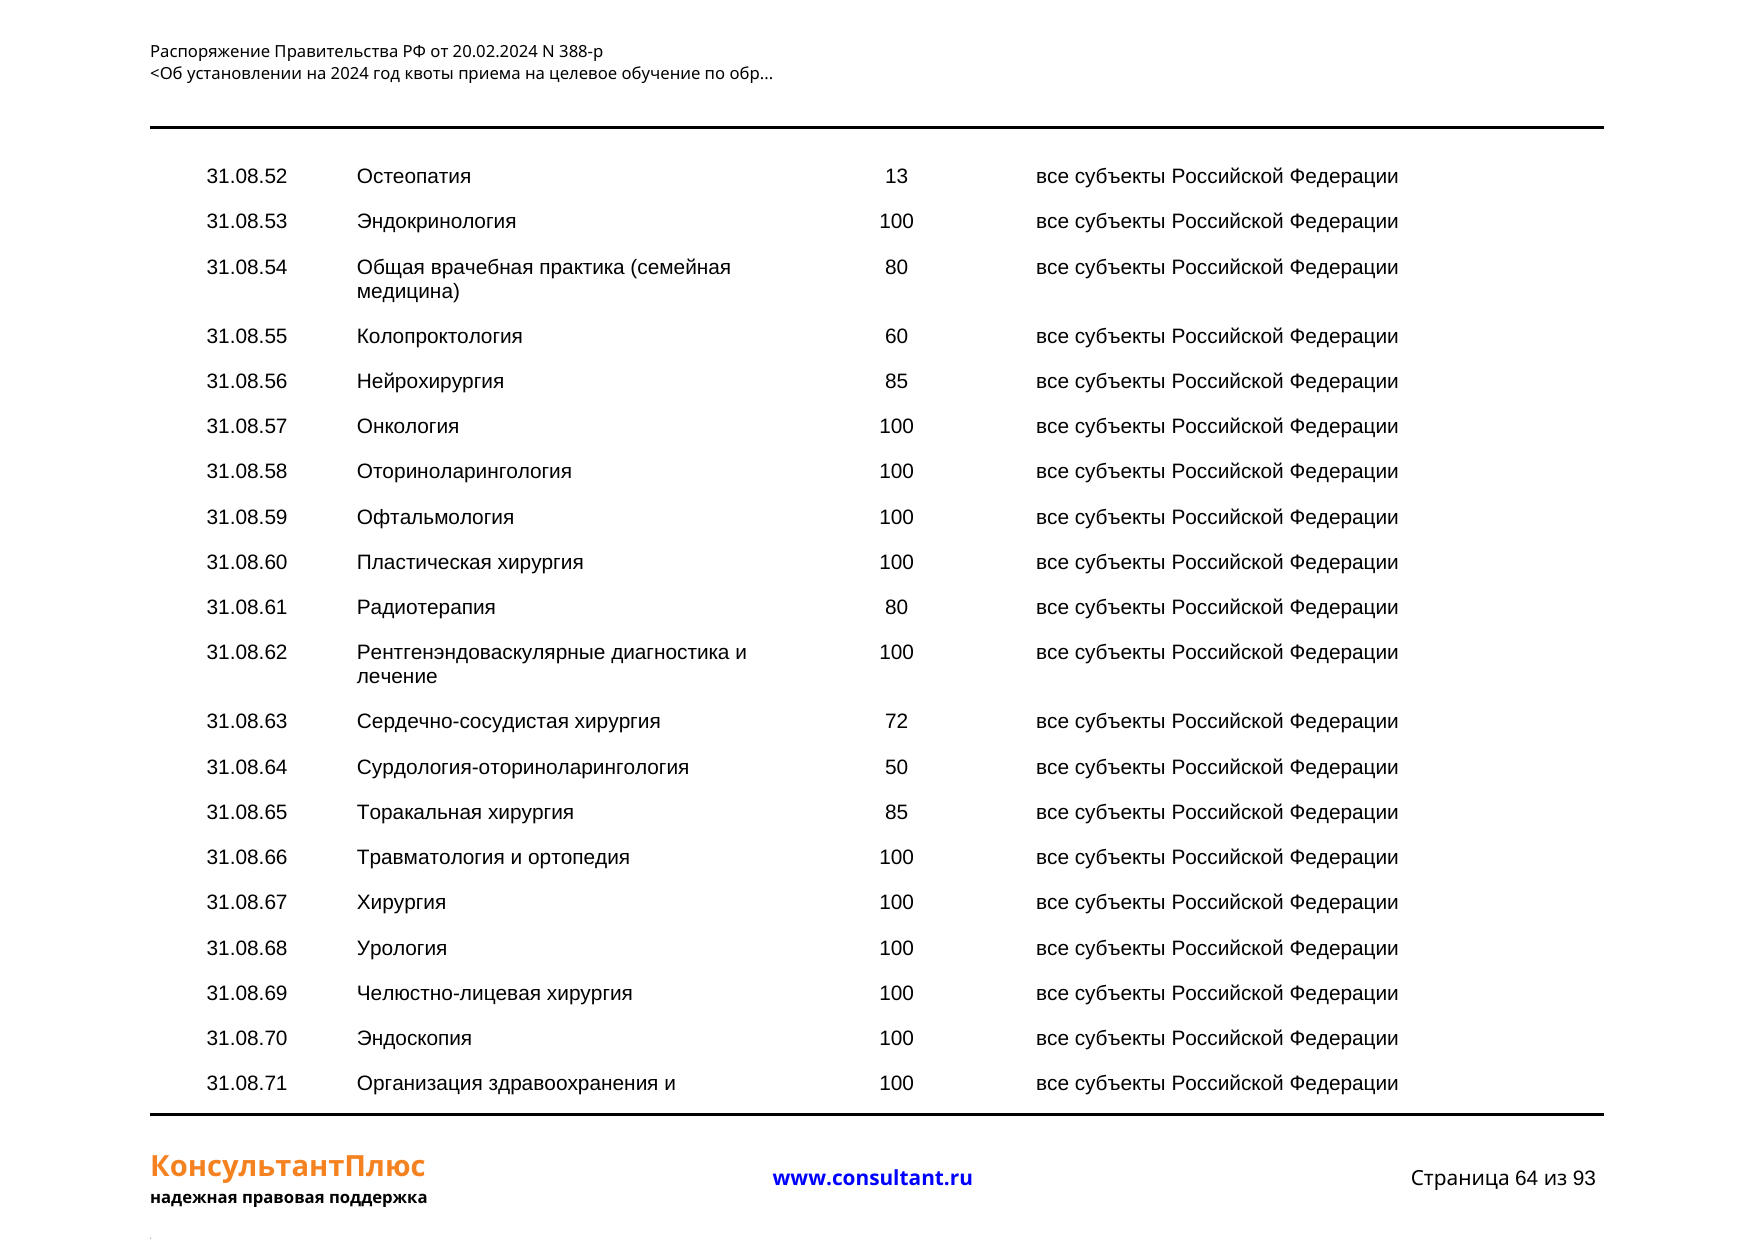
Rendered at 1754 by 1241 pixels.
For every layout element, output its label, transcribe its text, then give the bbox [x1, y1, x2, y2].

table_cell Эндокринология [350, 199, 763, 244]
table_cell 80 [764, 244, 1029, 313]
table_cell все субъекты Российской Федерации [1029, 630, 1561, 699]
table_cell 100 [764, 449, 1029, 494]
table_cell 85 [764, 358, 1029, 403]
table_cell 100 [764, 880, 1029, 925]
table_cell все субъекты Российской Федерации [1029, 494, 1561, 539]
table_cell все субъекты Российской Федерации [1029, 744, 1561, 789]
table_cell Челюстно-лицевая хирургия [350, 970, 763, 1015]
table_cell 85 [764, 789, 1029, 834]
table_cell Общая врачебная практика (семейная медицина) [350, 244, 763, 313]
table_cell все субъекты Российской Федерации [1029, 834, 1561, 879]
table_cell 31.08.55 [144, 313, 350, 358]
table_cell 31.08.68 [144, 925, 350, 970]
table_cell Урология [350, 925, 763, 970]
table_cell Нейрохирургия [350, 358, 763, 403]
table_cell 100 [764, 630, 1029, 699]
table_cell все субъекты Российской Федерации [1029, 1015, 1561, 1060]
table_cell все субъекты Российской Федерации [1029, 404, 1561, 449]
table_cell 100 [764, 970, 1029, 1015]
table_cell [1029, 1060, 1561, 1106]
table_cell Онкология [350, 404, 763, 449]
table_cell 100 [764, 539, 1029, 584]
table_cell 100 [764, 925, 1029, 970]
table_cell Сердечно-сосудистая хирургия [350, 699, 763, 744]
table_cell Рентгенэндоваскулярные диагностика и лечение [350, 630, 763, 699]
table_cell все субъекты Российской Федерации [1029, 789, 1561, 834]
table_cell 31.08.65 [144, 789, 350, 834]
table_cell Сурдология-оториноларингология [350, 744, 763, 789]
table_cell 100 [764, 404, 1029, 449]
table_cell 31.08.58 [144, 449, 350, 494]
table_cell Хирургия [350, 880, 763, 925]
table_cell все субъекты Российской Федерации [1029, 539, 1561, 584]
table_cell 31.08.61 [144, 584, 350, 629]
table_cell 31.08.64 [144, 744, 350, 789]
table_cell все субъекты Российской Федерации [1029, 584, 1561, 629]
table_cell все субъекты Российской Федерации [1029, 313, 1561, 358]
table_cell Травматология и ортопедия [350, 834, 763, 879]
table_cell Оториноларингология [350, 449, 763, 494]
table_cell 100 [764, 1015, 1029, 1060]
table_cell 31.08.56 [144, 358, 350, 403]
table_cell 13 [764, 154, 1029, 199]
table_cell все субъекты Российской Федерации [1029, 925, 1561, 970]
table_cell все субъекты Российской Федерации [1029, 880, 1561, 925]
table_cell Остеопатия [350, 154, 763, 199]
table_cell 31.08.63 [144, 699, 350, 744]
table_cell 31.08.62 [144, 630, 350, 699]
table_cell 31.08.70 [144, 1015, 350, 1060]
table_cell 31.08.54 [144, 244, 350, 313]
table_cell все субъекты Российской Федерации [1029, 970, 1561, 1015]
table_cell 31.08.52 [144, 154, 350, 199]
table_cell 100 [764, 834, 1029, 879]
table_cell 50 [764, 744, 1029, 789]
table_cell 80 [764, 584, 1029, 629]
table_cell 100 [764, 199, 1029, 244]
table_cell 100 [764, 494, 1029, 539]
table_cell Радиотерапия [350, 584, 763, 629]
table_cell 31.08.57 [144, 404, 350, 449]
table_cell 31.08.60 [144, 539, 350, 584]
table_cell Пластическая хирургия [350, 539, 763, 584]
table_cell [1029, 154, 1561, 199]
table_cell все субъекты Российской Федерации [1029, 358, 1561, 403]
table_cell Эндоскопия [350, 1015, 763, 1060]
table_cell 72 [764, 699, 1029, 744]
table_cell 31.08.69 [144, 970, 350, 1015]
table_cell Торакальная хирургия [350, 789, 763, 834]
table_cell Офтальмология [350, 494, 763, 539]
table_cell 31.08.66 [144, 834, 350, 879]
table_cell 31.08.53 [144, 199, 350, 244]
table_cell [350, 1060, 763, 1106]
table_cell 100 [764, 1060, 1029, 1106]
table_cell все субъекты Российской Федерации [1029, 244, 1561, 313]
table_cell все субъекты Российской Федерации [1029, 699, 1561, 744]
table_cell 31.08.71 [144, 1060, 350, 1106]
table_cell все субъекты Российской Федерации [1029, 449, 1561, 494]
table_cell все субъекты Российской Федерации [1029, 199, 1561, 244]
table_cell 31.08.59 [144, 494, 350, 539]
table_cell Колопроктология [350, 313, 763, 358]
table_cell 31.08.67 [144, 880, 350, 925]
table_cell 60 [764, 313, 1029, 358]
